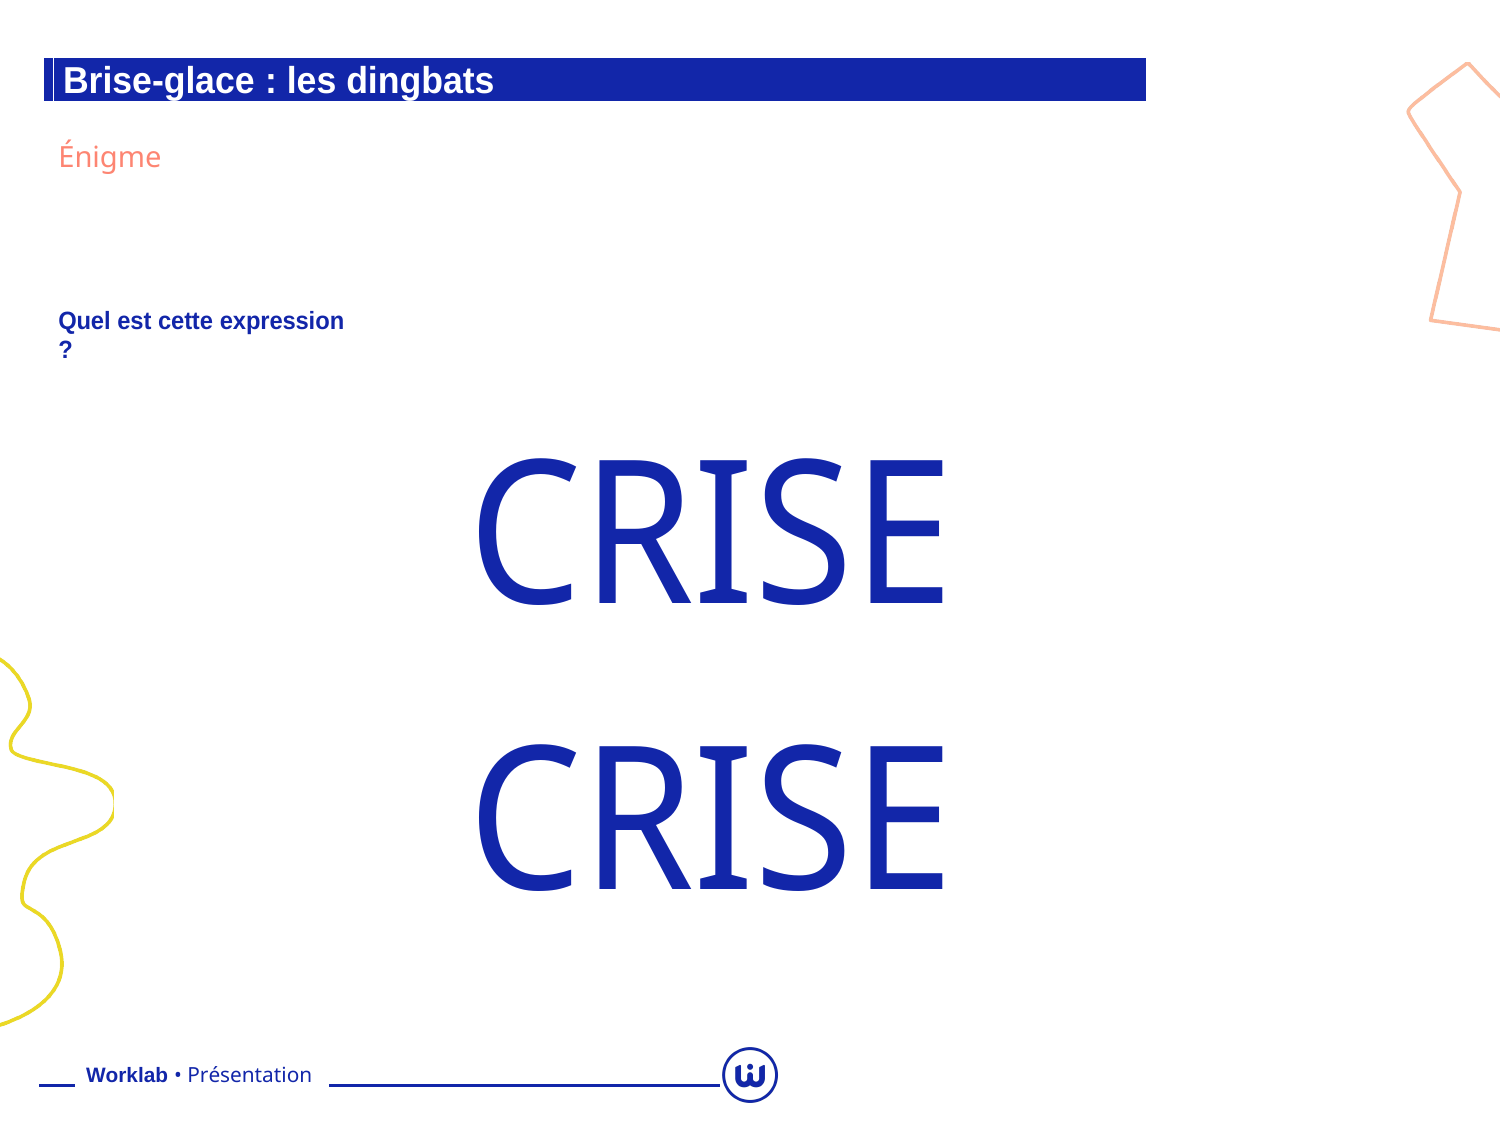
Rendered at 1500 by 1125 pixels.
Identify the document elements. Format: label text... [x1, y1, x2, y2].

text CRISE CRISE [468, 390, 1394, 948]
text Énigme [58, 136, 1394, 176]
picture [715, 1040, 785, 1110]
picture [0, 652, 114, 1032]
picture [1406, 62, 1500, 336]
text Quel est cette expression ? [58, 306, 364, 364]
